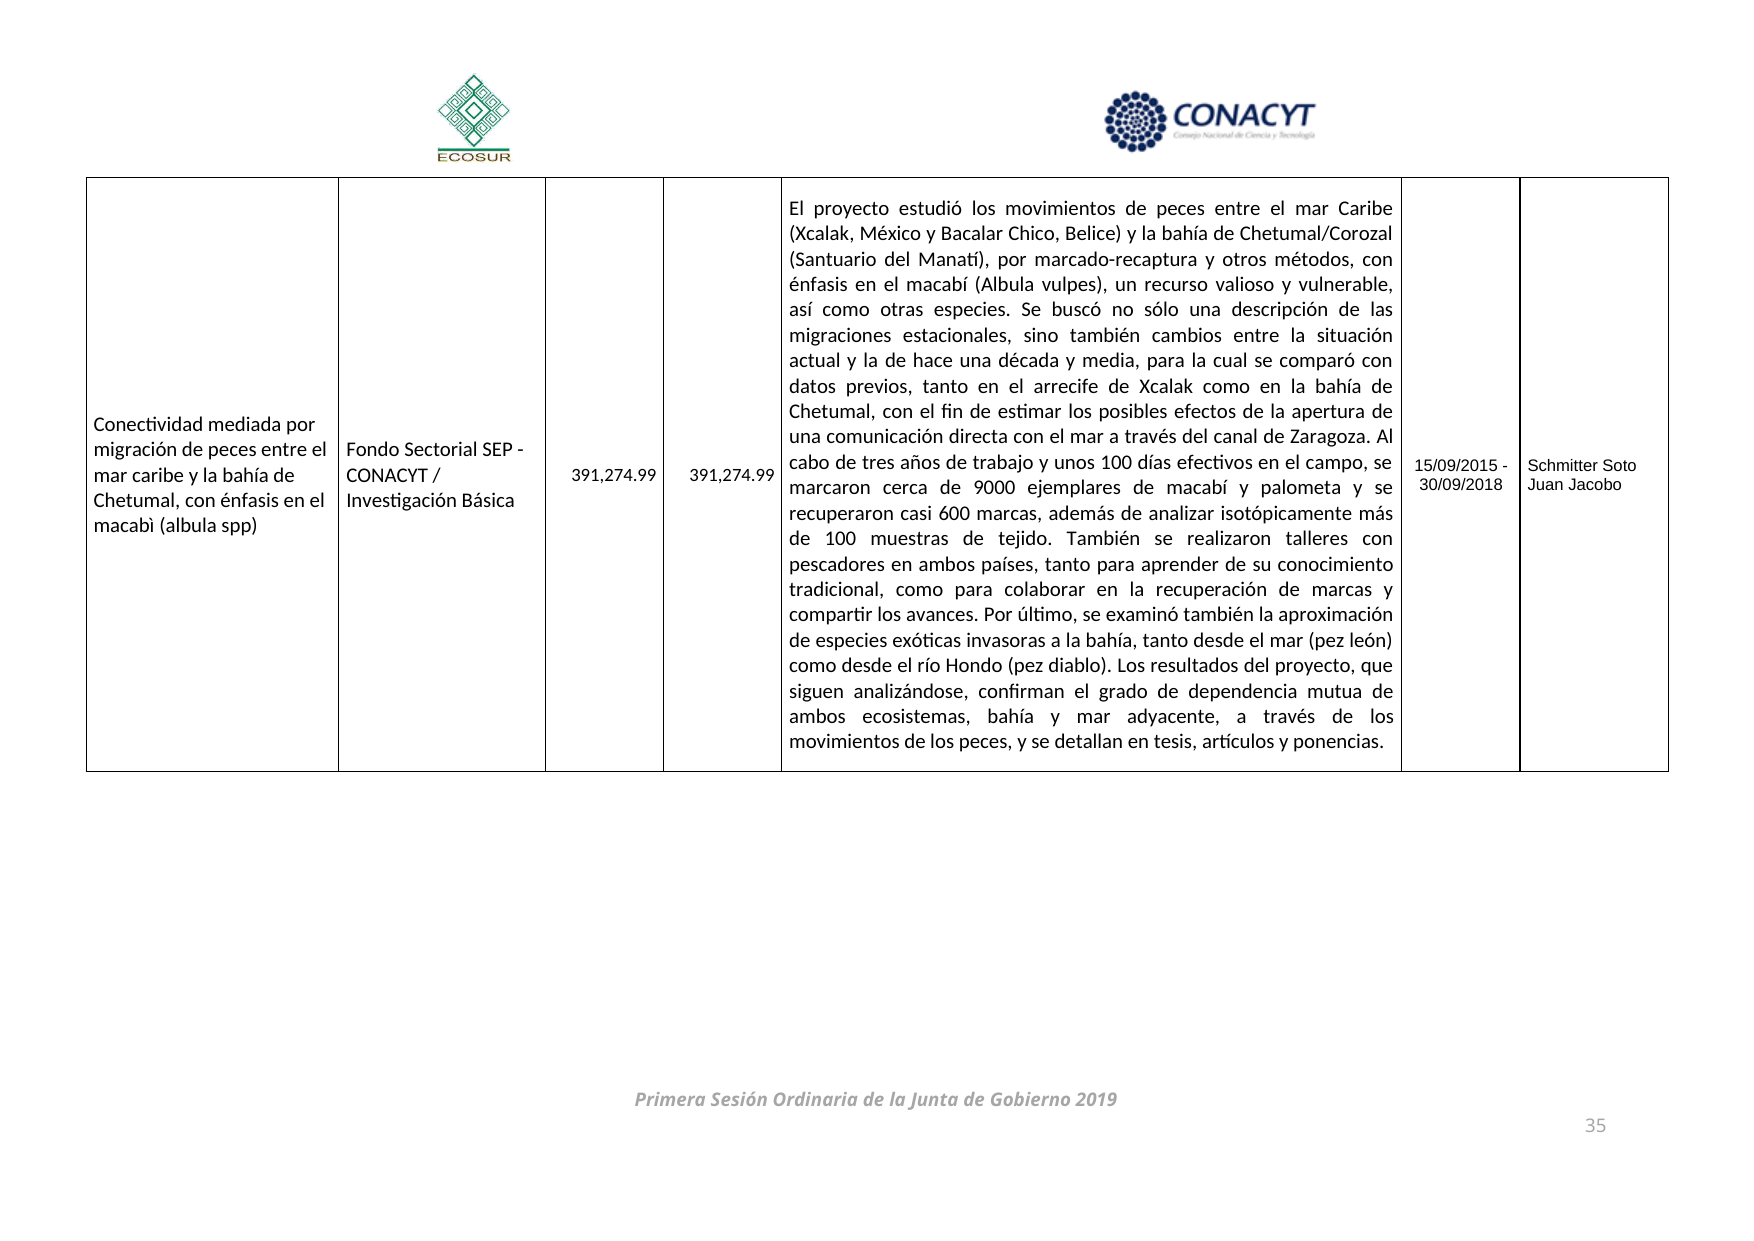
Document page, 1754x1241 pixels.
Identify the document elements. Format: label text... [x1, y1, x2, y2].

table_cell 15/09/2015 - 30/09/2018 [1402, 178, 1519, 771]
table_cell Conectividad mediada por migración de peces entre el mar caribe y la bahía de Chetumal, con énfasis en el macabì (albula spp) [87, 178, 338, 771]
picture [430, 73, 516, 164]
picture [1094, 85, 1324, 158]
table_cell 391,274.99 [664, 178, 781, 771]
table_cell 391,274.99 [546, 178, 663, 771]
table_cell El proyecto estudió los movimientos de peces entre el mar Caribe (Xcalak, México y Bacalar Chico, Belice) y la bahía de Chetumal/Corozal (Santuario del Manatí), por marcado-recaptura y otros métodos, con énfasis en el macabí (Albula vulpes), un recurso valioso y vulnerable, así como otras especies. Se buscó no sólo una descripción de las migraciones estacionales, sino también cambios entre la situación actual y la de hace una década y media, para la cual se comparó con datos previos, tanto en el arrecife de Xcalak como en la bahía de Chetumal, con el fin de estimar los posibles efectos de la apertura de una comunicación directa con el mar a través del canal de Zaragoza. Al cabo de tres años de trabajo y unos 100 días efectivos en el campo, se marcaron cerca de 9000 ejemplares de macabí y palometa y se recuperaron casi 600 marcas, además de analizar isotópicamente más de 100 muestras de tejido. También se realizaron talleres con pescadores en ambos países, tanto para aprender de su conocimiento tradicional, como para colaborar en la recuperación de marcas y compartir los avances. Por último, se examinó también la aproximación de especies exóticas invasoras a la bahía, tanto desde el mar (pez león) como desde el río Hondo (pez diablo). Los resultados del proyecto, que siguen analizándose, confirman el grado de dependencia mutua de ambos ecosistemas, bahía y mar adyacente, a través de los movimientos de los peces, y se detallan en tesis, artículos y ponencias. [782, 178, 1401, 771]
table_cell Fondo Sectorial SEP - CONACYT / Investigación Básica [339, 178, 545, 771]
table_cell Schmitter Soto Juan Jacobo [1521, 178, 1668, 771]
